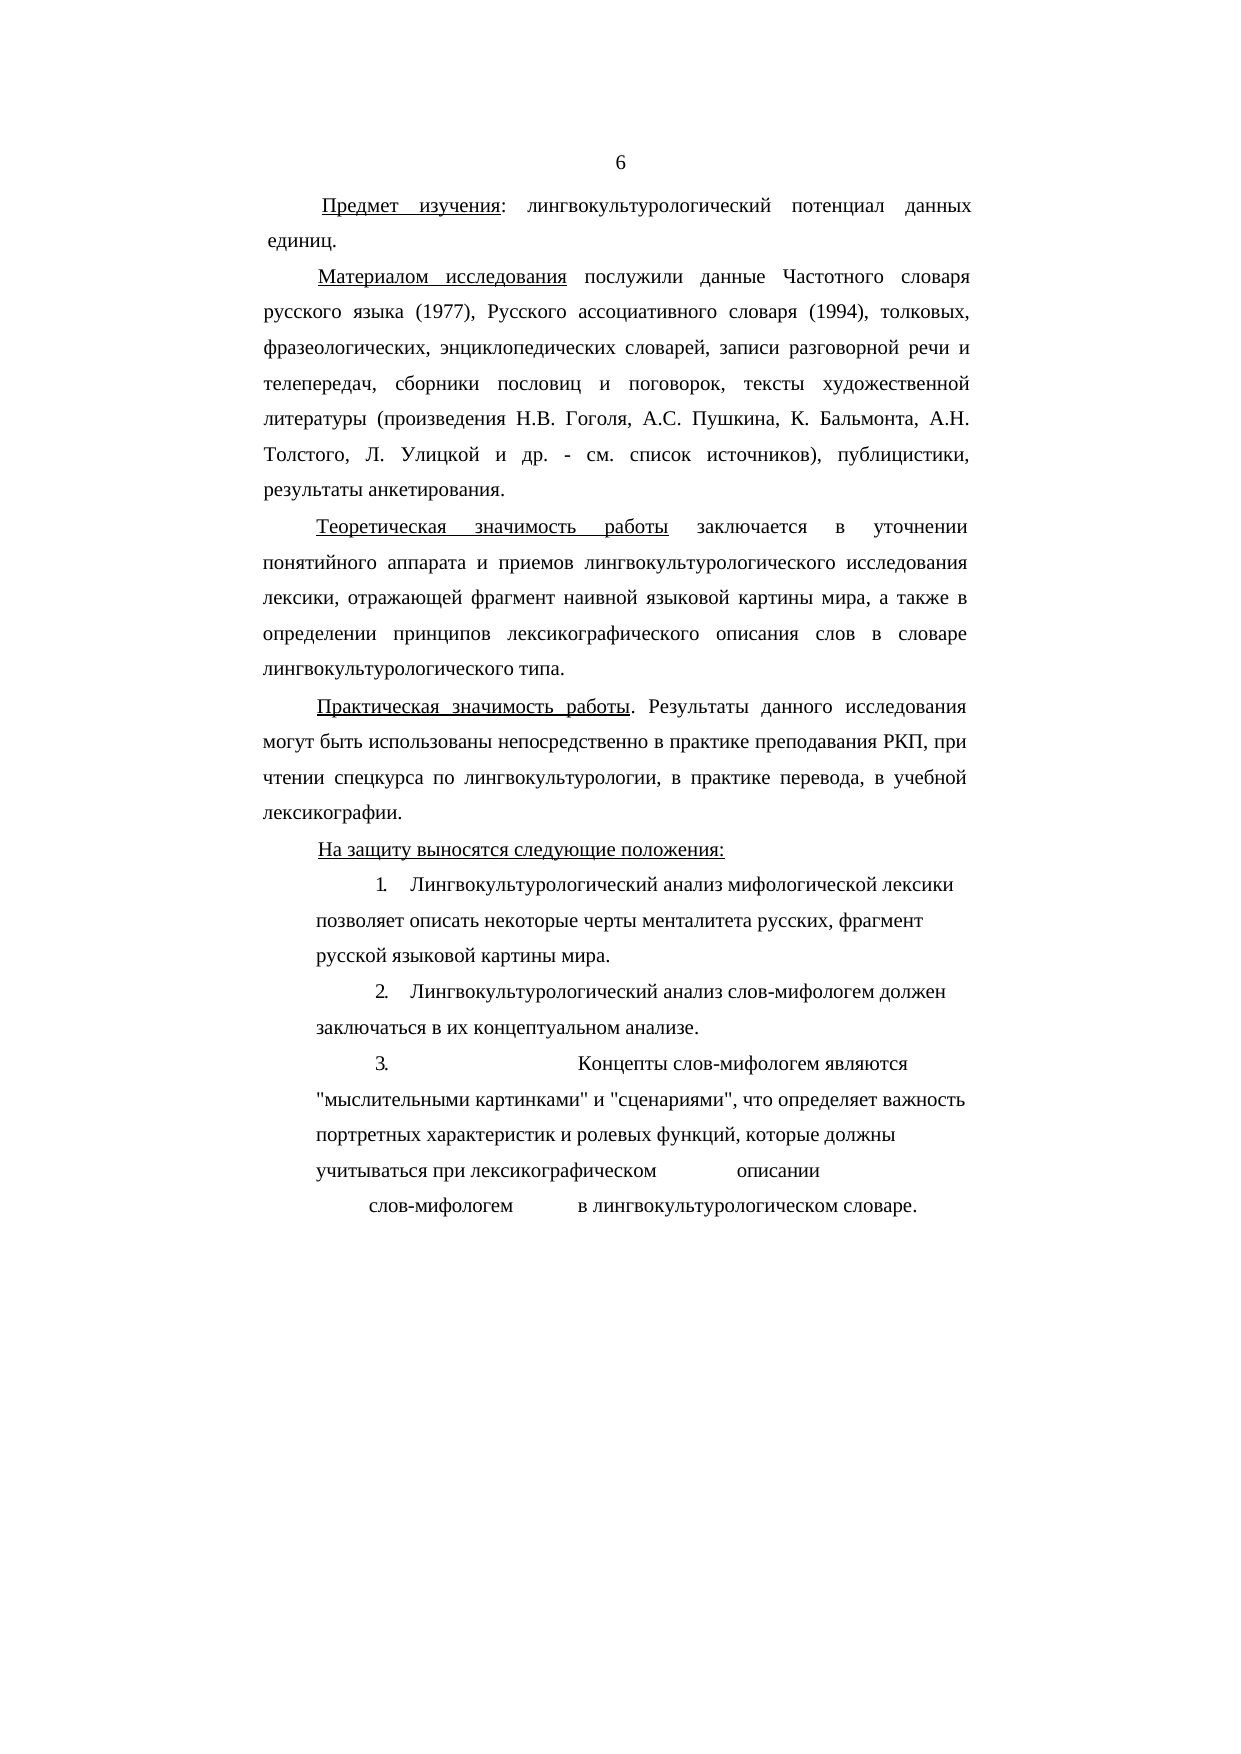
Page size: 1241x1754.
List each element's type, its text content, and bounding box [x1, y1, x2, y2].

text Материалом исследования послужили данные Частотного словаря русского языка (1977), Русского ассоциативного словаря (1994), толковых, фразеологических, энциклопедических словарей, записи разговорной речи и телепередач, сборники пословиц и поговорок, тексты художественной литературы (произведения Н.В. Гоголя, А.С. Пушкина, К. Бальмонта, А.Н. Толстого, Л. Улицкой и др. - см. список источников), публицистики, результаты анкетирования. [263, 255, 970, 504]
list Лингвокультурологический анализ мифологической лексики позволяет описать некоторые черты менталитета русских, фрагмент русской языковой картины мира. [316, 863, 966, 970]
list Лингвокультурологический анализ слов-мифологем должен заключаться в их концептуальном анализе. [316, 971, 965, 1042]
text Предмет изучения: лингвокультурологический потенциал данных единиц. [267, 184, 972, 255]
text На защиту выносятся следующие положения: [318, 828, 972, 863]
list Концепты слов-мифологем являются "мыслительными картинками" и "сценариями", что определяет важность портретных характеристик и ролевых функций, которые должны учитываться при лексикографическом описании слов-мифологем в лингвокультурологическом словаре. [316, 1042, 966, 1220]
text Практическая значимость работы. Результаты данного исследования могут быть использованы непосредственно в практике преподавания РКП, при чтении спецкурса по лингвокультурологии, в практике перевода, в учебной лексикографии. [263, 685, 967, 827]
text 6 [269, 150, 972, 174]
text Теоретическая значимость работы заключается в уточнении понятийного аппарата и приемов лингвокультурологического исследования лексики, отражающей фрагмент наивной языковой картины мира, а также в определении принципов лексикографического описания слов в словаре лингвокультурологического типа. [263, 505, 968, 683]
